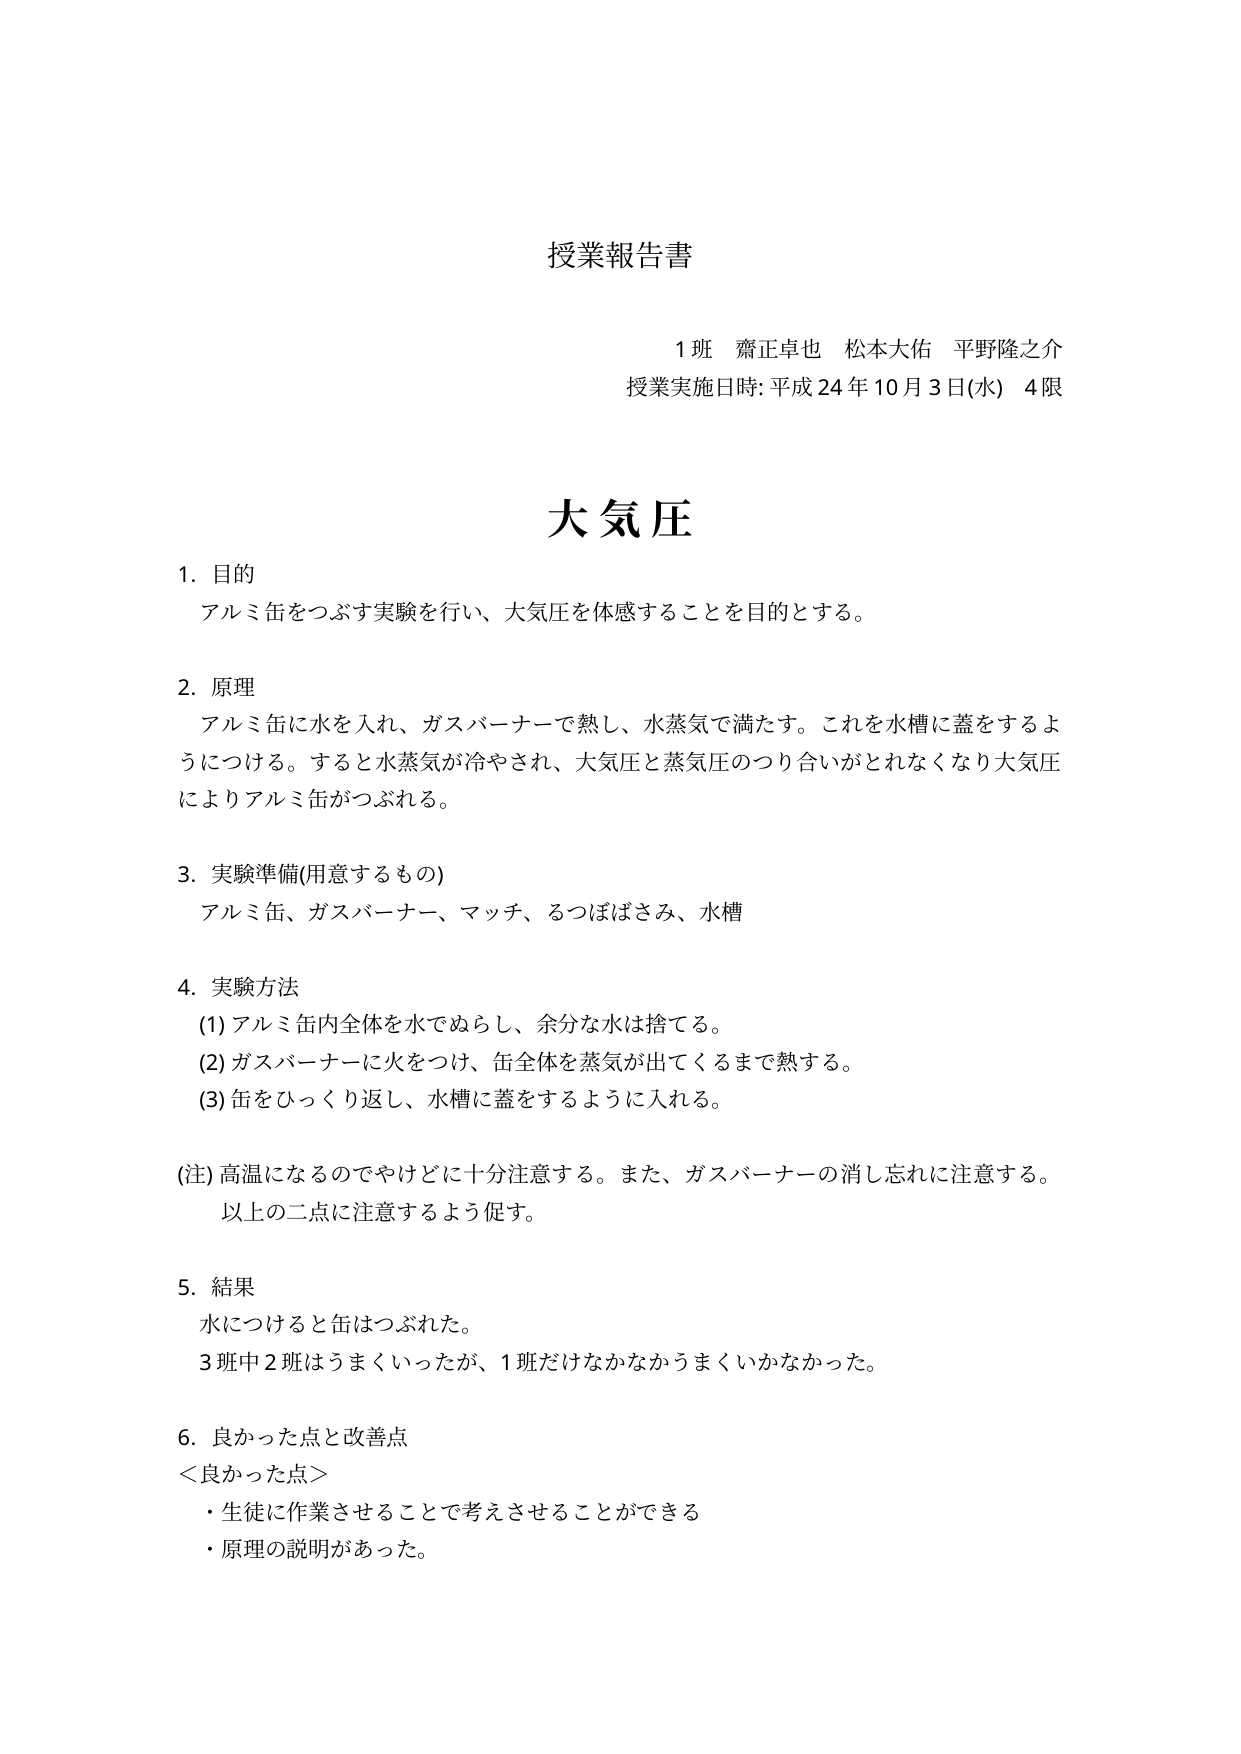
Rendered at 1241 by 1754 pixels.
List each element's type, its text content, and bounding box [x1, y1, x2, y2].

text (注) 高温になるのでやけどに十分注意する。また、ガスバーナーの消し忘れに注意する。以上の二点に注意するよう促す。 [177, 1154, 1063, 1229]
text 3．実験準備(用意するもの) [177, 854, 1063, 892]
text 大 気 圧 [177, 479, 1063, 554]
text アルミ缶、ガスバーナー、マッチ、るつぼばさみ、水槽 [177, 892, 1063, 929]
text ・原理の説明があった。 [177, 1529, 1063, 1567]
text (3) 缶をひっくり返し、水槽に蓋をするように入れる。 [177, 1079, 1063, 1117]
text 5．結果 [177, 1267, 1063, 1304]
text 授業報告書 [177, 217, 1063, 292]
text 1．目的 [177, 554, 1063, 592]
text ・生徒に作業させることで考えさせることができる [177, 1492, 1063, 1529]
text 水につけると缶はつぶれた。 [177, 1304, 1063, 1342]
text アルミ缶をつぶす実験を行い、大気圧を体感することを目的とする。 [177, 592, 1063, 629]
text 3班中2班はうまくいったが、1班だけなかなかうまくいかなかった。 [177, 1342, 1063, 1379]
text ＜良かった点＞ [177, 1454, 1063, 1492]
text 6．良かった点と改善点 [177, 1417, 1063, 1454]
text (1) アルミ缶内全体を水でぬらし、余分な水は捨てる。 [177, 1004, 1063, 1042]
text 授業実施日時: 平成24年10月3日(水) 4限 [177, 367, 1063, 404]
text 1班 齋正卓也 松本大佑 平野隆之介 [177, 329, 1063, 367]
text アルミ缶に水を入れ、ガスバーナーで熱し、水蒸気で満たす。これを水槽に蓋をするようにつける。すると水蒸気が冷やされ、大気圧と蒸気圧のつり合いがとれなくなり大気圧によりアルミ缶がつぶれる。 [177, 704, 1063, 817]
text 2．原理 [177, 667, 1063, 704]
text (2) ガスバーナーに火をつけ、缶全体を蒸気が出てくるまで熱する。 [177, 1042, 1063, 1079]
text 4．実験方法 [177, 967, 1063, 1004]
